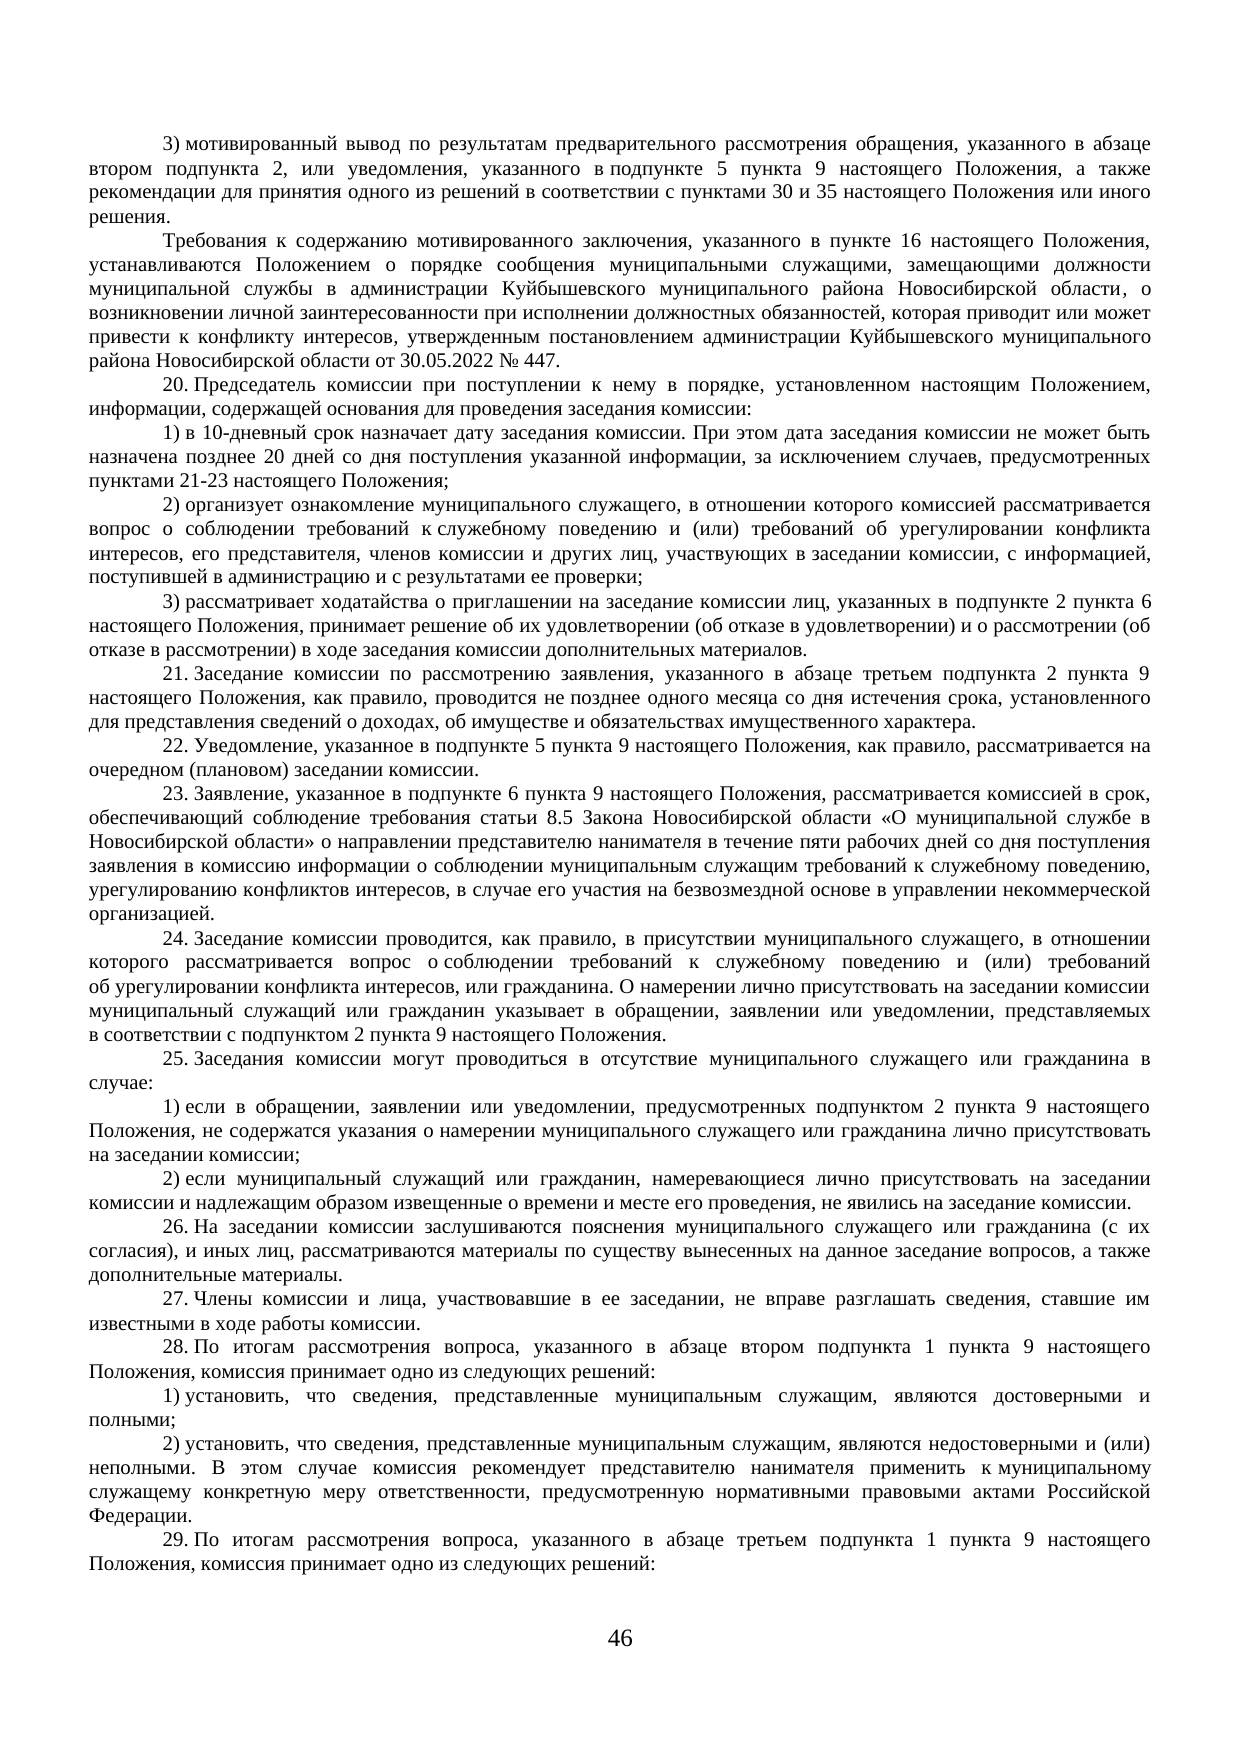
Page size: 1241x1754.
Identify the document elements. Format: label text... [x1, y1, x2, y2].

text 2) организует ознакомление муниципального служащего, в отношении которого комиссией рассматривается вопрос о соблюдении требований к служебному поведению и (или) требований об урегулировании конфликта интересов, его представителя, членов комиссии и других лиц, участвующих в заседании комиссии, с информацией, поступившей в администрацию и с результатами ее проверки; [89, 492, 1152, 588]
text 25. Заседания комиссии могут проводиться в отсутствие муниципального служащего или гражданина в случае: [89, 1046, 1152, 1094]
text 26. На заседании комиссии заслушиваются пояснения муниципального служащего или гражданина (с их согласия), и иных лиц, рассматриваются материалы по существу вынесенных на данное заседание вопросов, а также дополнительные материалы. [89, 1214, 1152, 1286]
text 20. Председатель комиссии при поступлении к нему в порядке, установленном настоящим Положением, информации, содержащей основания для проведения заседания комиссии: [89, 372, 1152, 420]
text 2) установить, что сведения, представленные муниципальным служащим, являются недостоверными и (или) неполными. В этом случае комиссия рекомендует представителю нанимателя применить к муниципальному служащему конкретную меру ответственности, предусмотренную нормативными правовыми актами Российской Федерации. [89, 1431, 1152, 1527]
text 28. По итогам рассмотрения вопроса, указанного в абзаце втором подпункта 1 пункта 9 настоящего Положения, комиссия принимает одно из следующих решений: [89, 1334, 1152, 1383]
text 1) установить, что сведения, представленные муниципальным служащим, являются достоверными и полными; [89, 1383, 1152, 1431]
text 21. Заседание комиссии по рассмотрению заявления, указанного в абзаце третьем подпункта 2 пункта 9 настоящего Положения, как правило, проводится не позднее одного месяца со дня истечения срока, установленного для представления сведений о доходах, об имуществе и обязательствах имущественного характера. [89, 661, 1152, 733]
text 27. Члены комиссии и лица, участвовавшие в ее заседании, не вправе разглашать сведения, ставшие им известными в ходе работы комиссии. [89, 1286, 1152, 1334]
text Требования к содержанию мотивированного заключения, указанного в пункте 16 настоящего Положения, устанавливаются Положением о порядке сообщения муниципальными служащими, замещающими должности муниципальной службы в администрации Куйбышевского муниципального района Новосибирской области, о возникновении личной заинтересованности при исполнении должностных обязанностей, которая приводит или может привести к конфликту интересов, утвержденным постановлением администрации Куйбышевского муниципального района Новосибирской области от 30.05.2022 № 447. [89, 228, 1152, 372]
text 29. По итогам рассмотрения вопроса, указанного в абзаце третьем подпункта 1 пункта 9 настоящего Положения, комиссия принимает одно из следующих решений: [89, 1527, 1152, 1575]
text 1) если в обращении, заявлении или уведомлении, предусмотренных подпунктом 2 пункта 9 настоящего Положения, не содержатся указания о намерении муниципального служащего или гражданина лично присутствовать на заседании комиссии; [89, 1094, 1152, 1166]
text 1) в 10-дневный срок назначает дату заседания комиссии. При этом дата заседания комиссии не может быть назначена позднее 20 дней со дня поступления указанной информации, за исключением случаев, предусмотренных пунктами 21-23 настоящего Положения; [89, 420, 1152, 492]
text 23. Заявление, указанное в подпункте 6 пункта 9 настоящего Положения, рассматривается комиссией в срок, обеспечивающий соблюдение требования статьи 8.5 Закона Новосибирской области «О муниципальной службе в Новосибирской области» о направлении представителю нанимателя в течение пяти рабочих дней со дня поступления заявления в комиссию информации о соблюдении муниципальным служащим требований к служебному поведению, урегулированию конфликтов интересов, в случае его участия на безвозмездной основе в управлении некоммерческой организацией. [89, 781, 1152, 925]
text 3) рассматривает ходатайства о приглашении на заседание комиссии лиц, указанных в подпункте 2 пункта 6 настоящего Положения, принимает решение об их удовлетворении (об отказе в удовлетворении) и о рассмотрении (об отказе в рассмотрении) в ходе заседания комиссии дополнительных материалов. [89, 588, 1152, 661]
text 3) мотивированный вывод по результатам предварительного рассмотрения обращения, указанного в абзаце втором подпункта 2, или уведомления, указанного в подпункте 5 пункта 9 настоящего Положения, а также рекомендации для принятия одного из решений в соответствии с пунктами 30 и 35 настоящего Положения или иного решения. [89, 131, 1152, 228]
text 22. Уведомление, указанное в подпункте 5 пункта 9 настоящего Положения, как правило, рассматривается на очередном (плановом) заседании комиссии. [89, 733, 1152, 781]
text 24. Заседание комиссии проводится, как правило, в присутствии муниципального служащего, в отношении которого рассматривается вопрос о соблюдении требований к служебному поведению и (или) требований об урегулировании конфликта интересов, или гражданина. О намерении лично присутствовать на заседании комиссии муниципальный служащий или гражданин указывает в обращении, заявлении или уведомлении, представляемых в соответствии с подпунктом 2 пункта 9 настоящего Положения. [89, 925, 1152, 1046]
text 2) если муниципальный служащий или гражданин, намеревающиеся лично присутствовать на заседании комиссии и надлежащим образом извещенные о времени и месте его проведения, не явились на заседание комиссии. [89, 1166, 1152, 1214]
